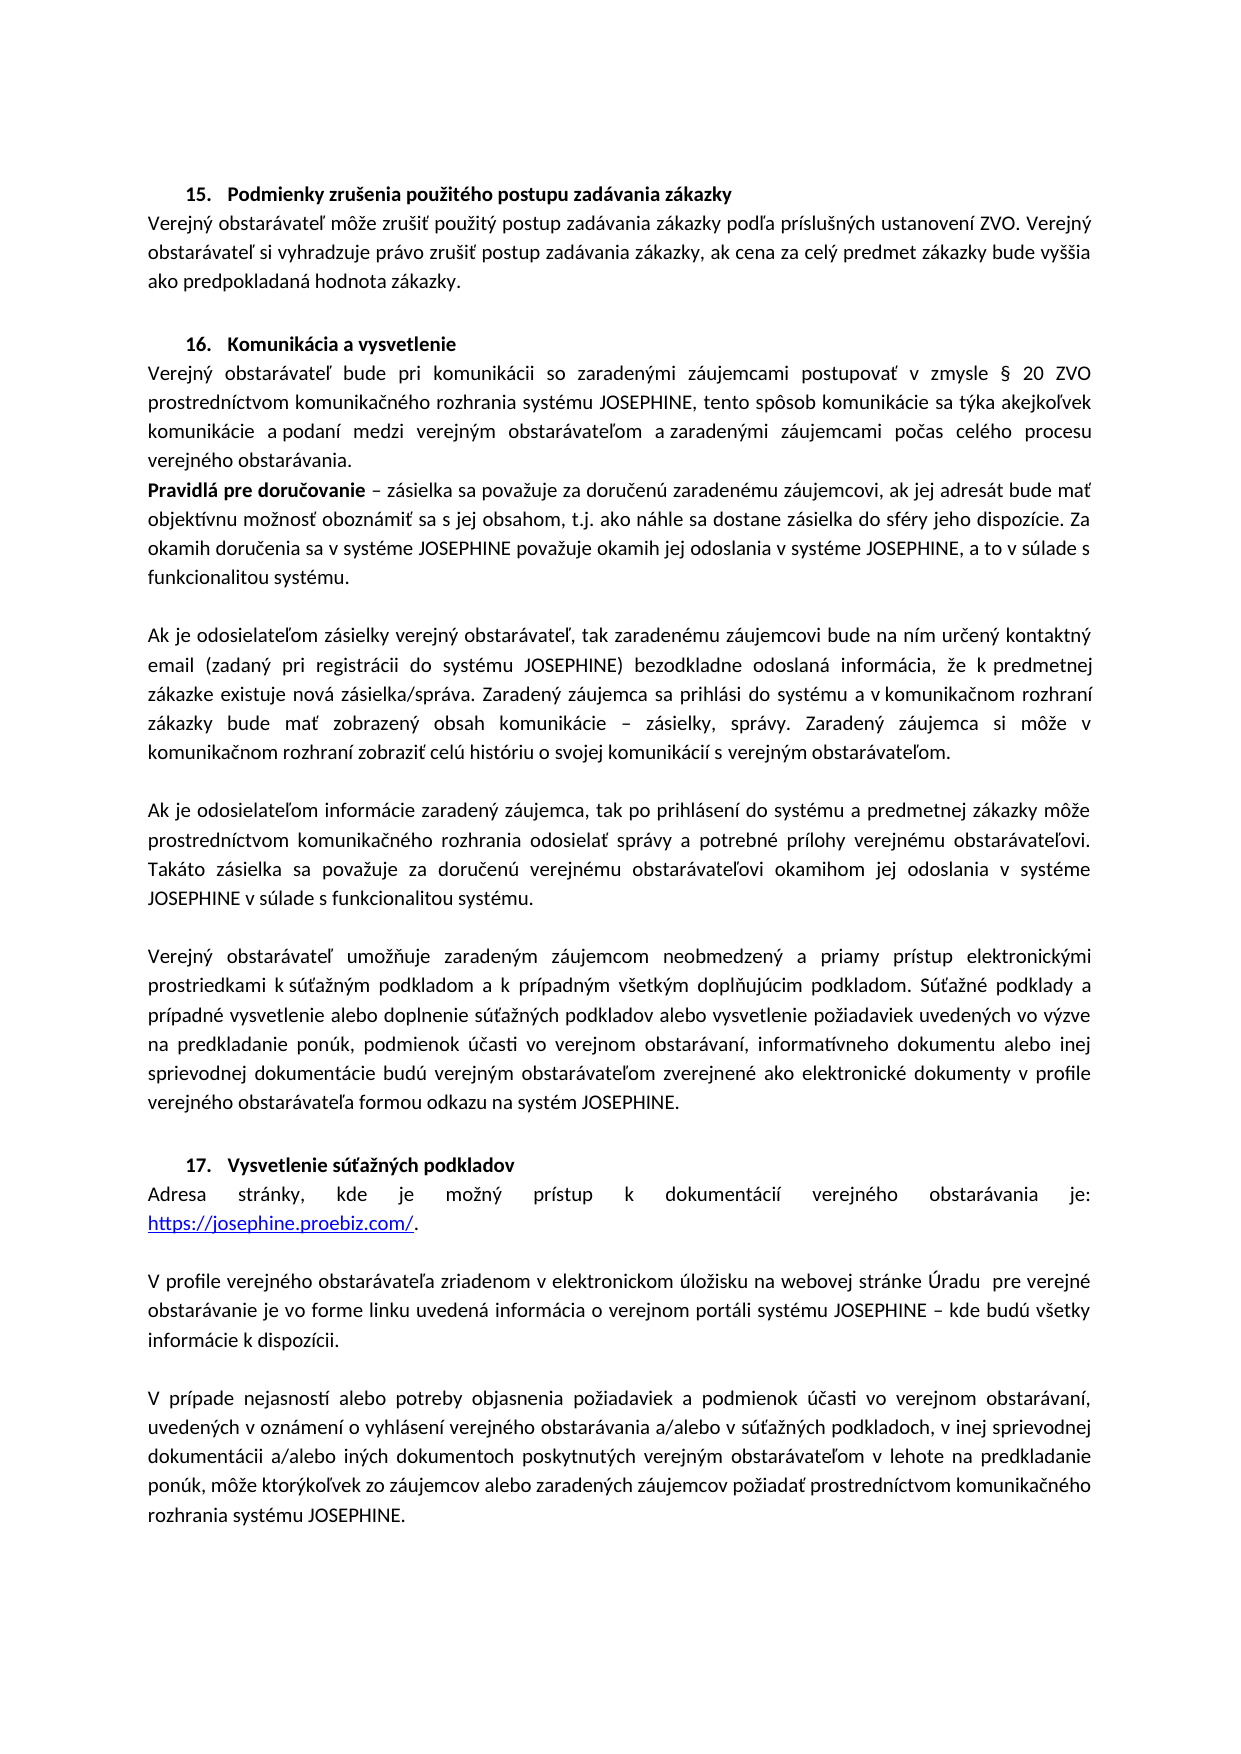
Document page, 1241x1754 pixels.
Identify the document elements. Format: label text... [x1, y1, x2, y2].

text Ak je odosielateľom informácie zaradený záujemca, tak po prihlásení do systému a predmetnej zákazky môže prostredníctvom komunikačného rozhrania odosielať správy a potrebné prílohy verejnému obstarávateľovi. Takáto zásielka sa považuje za doručenú verejnému obstarávateľovi okamihom jej odoslania v systéme JOSEPHINE v súlade s funkcionalitou systému. [148, 798, 1093, 911]
subtitle Komunikácia a vysvetlenie [185, 331, 1093, 356]
text Verejný obstarávateľ môže zrušiť použitý postup zadávania zákazky podľa príslušných ustanovení ZVO. Verejný obstarávateľ si vyhradzuje právo zrušiť postup zadávania zákazky, ak cena za celý predmet zákazky bude vyššia ako predpokladaná hodnota zákazky. [148, 210, 1093, 294]
text Ak je odosielateľom zásielky verejný obstarávateľ, tak zaradenému záujemcovi bude na ním určený kontaktný email (zadaný pri registrácii do systému JOSEPHINE) bezodkladne odoslaná informácia, že k predmetnej zákazke existuje nová zásielka/správa. Zaradený záujemca sa prihlási do systému a v komunikačnom rozhraní zákazky bude mať zobrazený obsah komunikácie – zásielky, správy. Zaradený záujemca si môže v komunikačnom rozhraní zobraziť celú históriu o svojej komunikácií s verejným obstarávateľom. [148, 623, 1093, 765]
subtitle Podmienky zrušenia použitého postupu zadávania zákazky [185, 181, 1093, 206]
text Verejný obstarávateľ bude pri komunikácii so zaradenými záujemcami postupovať v zmysle § 20 ZVO prostredníctvom komunikačného rozhrania systému JOSEPHINE, tento spôsob komunikácie sa týka akejkoľvek komunikácie a podaní medzi verejným obstarávateľom a zaradenými záujemcami počas celého procesu verejného obstarávania. [148, 360, 1093, 473]
text V prípade nejasností alebo potreby objasnenia požiadaviek a podmienok účasti vo verejnom obstarávaní, uvedených v oznámení o vyhlásení verejného obstarávania a/alebo v súťažných podkladoch, v inej sprievodnej dokumentácii a/alebo iných dokumentoch poskytnutých verejným obstarávateľom v lehote na predkladanie ponúk, môže ktorýkoľvek zo záujemcov alebo zaradených záujemcov požiadať prostredníctvom komunikačného rozhrania systému JOSEPHINE. [148, 1385, 1093, 1527]
text V profile verejného obstarávateľa zriadenom v elektronickom úložisku na webovej stránke Úradu pre verejné obstarávanie je vo forme linku uvedená informácia o verejnom portáli systému JOSEPHINE – kde budú všetky informácie k dispozícii. [148, 1268, 1093, 1352]
text Pravidlá pre doručovanie – zásielka sa považuje za doručenú zaradenému záujemcovi, ak jej adresát bude mať objektívnu možnosť oboznámiť sa s jej obsahom, t.j. ako náhle sa dostane zásielka do sféry jeho dispozície. Za okamih doručenia sa v systéme JOSEPHINE považuje okamih jej odoslania v systéme JOSEPHINE, a to v súlade s funkcionalitou systému. [148, 477, 1093, 590]
text Verejný obstarávateľ umožňuje zaradeným záujemcom neobmedzený a priamy prístup elektronickými prostriedkami k súťažným podkladom a k prípadným všetkým doplňujúcim podkladom. Súťažné podklady a prípadné vysvetlenie alebo doplnenie súťažných podkladov alebo vysvetlenie požiadaviek uvedených vo výzve na predkladanie ponúk, podmienok účasti vo verejnom obstarávaní, informatívneho dokumentu alebo inej sprievodnej dokumentácie budú verejným obstarávateľom zverejnené ako elektronické dokumenty v profile verejného obstarávateľa formou odkazu na systém JOSEPHINE. [148, 943, 1093, 1115]
subtitle Vysvetlenie súťažných podkladov [185, 1152, 1093, 1177]
text Adresa stránky, kde je možný prístup k dokumentácií verejného obstarávania je: https://josephine.proebiz.com/. [148, 1181, 1093, 1236]
